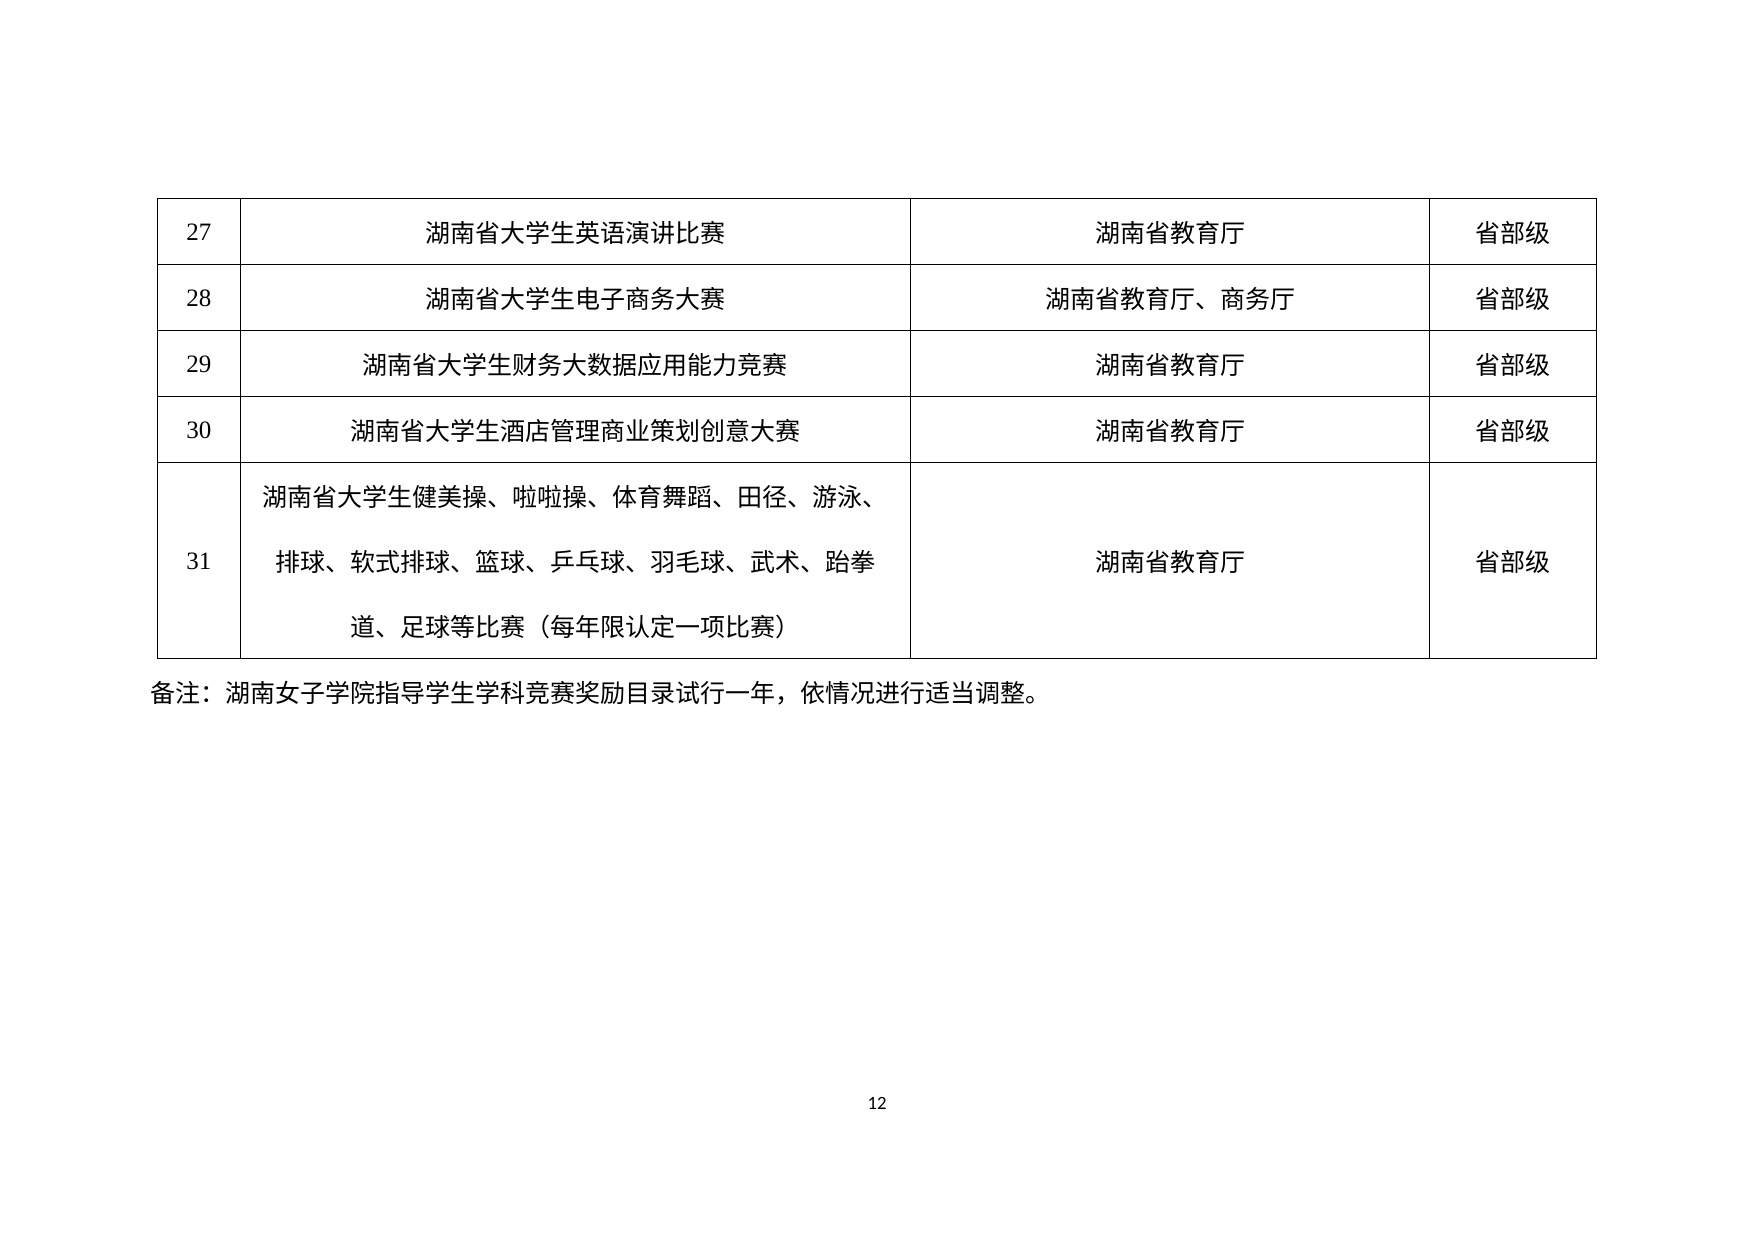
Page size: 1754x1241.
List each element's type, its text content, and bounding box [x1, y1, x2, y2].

table_cell 湖南省大学生英语演讲比赛 [241, 199, 910, 264]
table_cell 27 [158, 199, 240, 264]
table_cell 30 [158, 397, 240, 462]
table_cell 湖南省教育厅、商务厅 [911, 265, 1429, 330]
table_cell 31 [158, 463, 240, 658]
table_cell 湖南省教育厅 [911, 331, 1429, 396]
table_cell 省部级 [1430, 265, 1596, 330]
text 备注：湖南女子学院指导学生学科竞赛奖励目录试行一年，依情况进行适当调整。 [150, 659, 1604, 724]
table_cell 湖南省大学生财务大数据应用能力竞赛 [241, 331, 910, 396]
table_cell 湖南省大学生酒店管理商业策划创意大赛 [241, 397, 910, 462]
table_cell 湖南省教育厅 [911, 397, 1429, 462]
table_cell 省部级 [1430, 331, 1596, 396]
table_cell 湖南省大学生健美操、啦啦操、体育舞蹈、田径、游泳、排球、软式排球、篮球、乒乓球、羽毛球、武术、跆拳道、足球等比赛（每年限认定一项比赛） [241, 463, 910, 658]
table_cell 湖南省教育厅 [911, 199, 1429, 264]
table_cell 省部级 [1430, 463, 1596, 658]
table_cell 省部级 [1430, 397, 1596, 462]
table_cell 湖南省教育厅 [911, 463, 1429, 658]
table_cell 29 [158, 331, 240, 396]
table_cell 省部级 [1430, 199, 1596, 264]
table_cell 湖南省大学生电子商务大赛 [241, 265, 910, 330]
table_cell 28 [158, 265, 240, 330]
